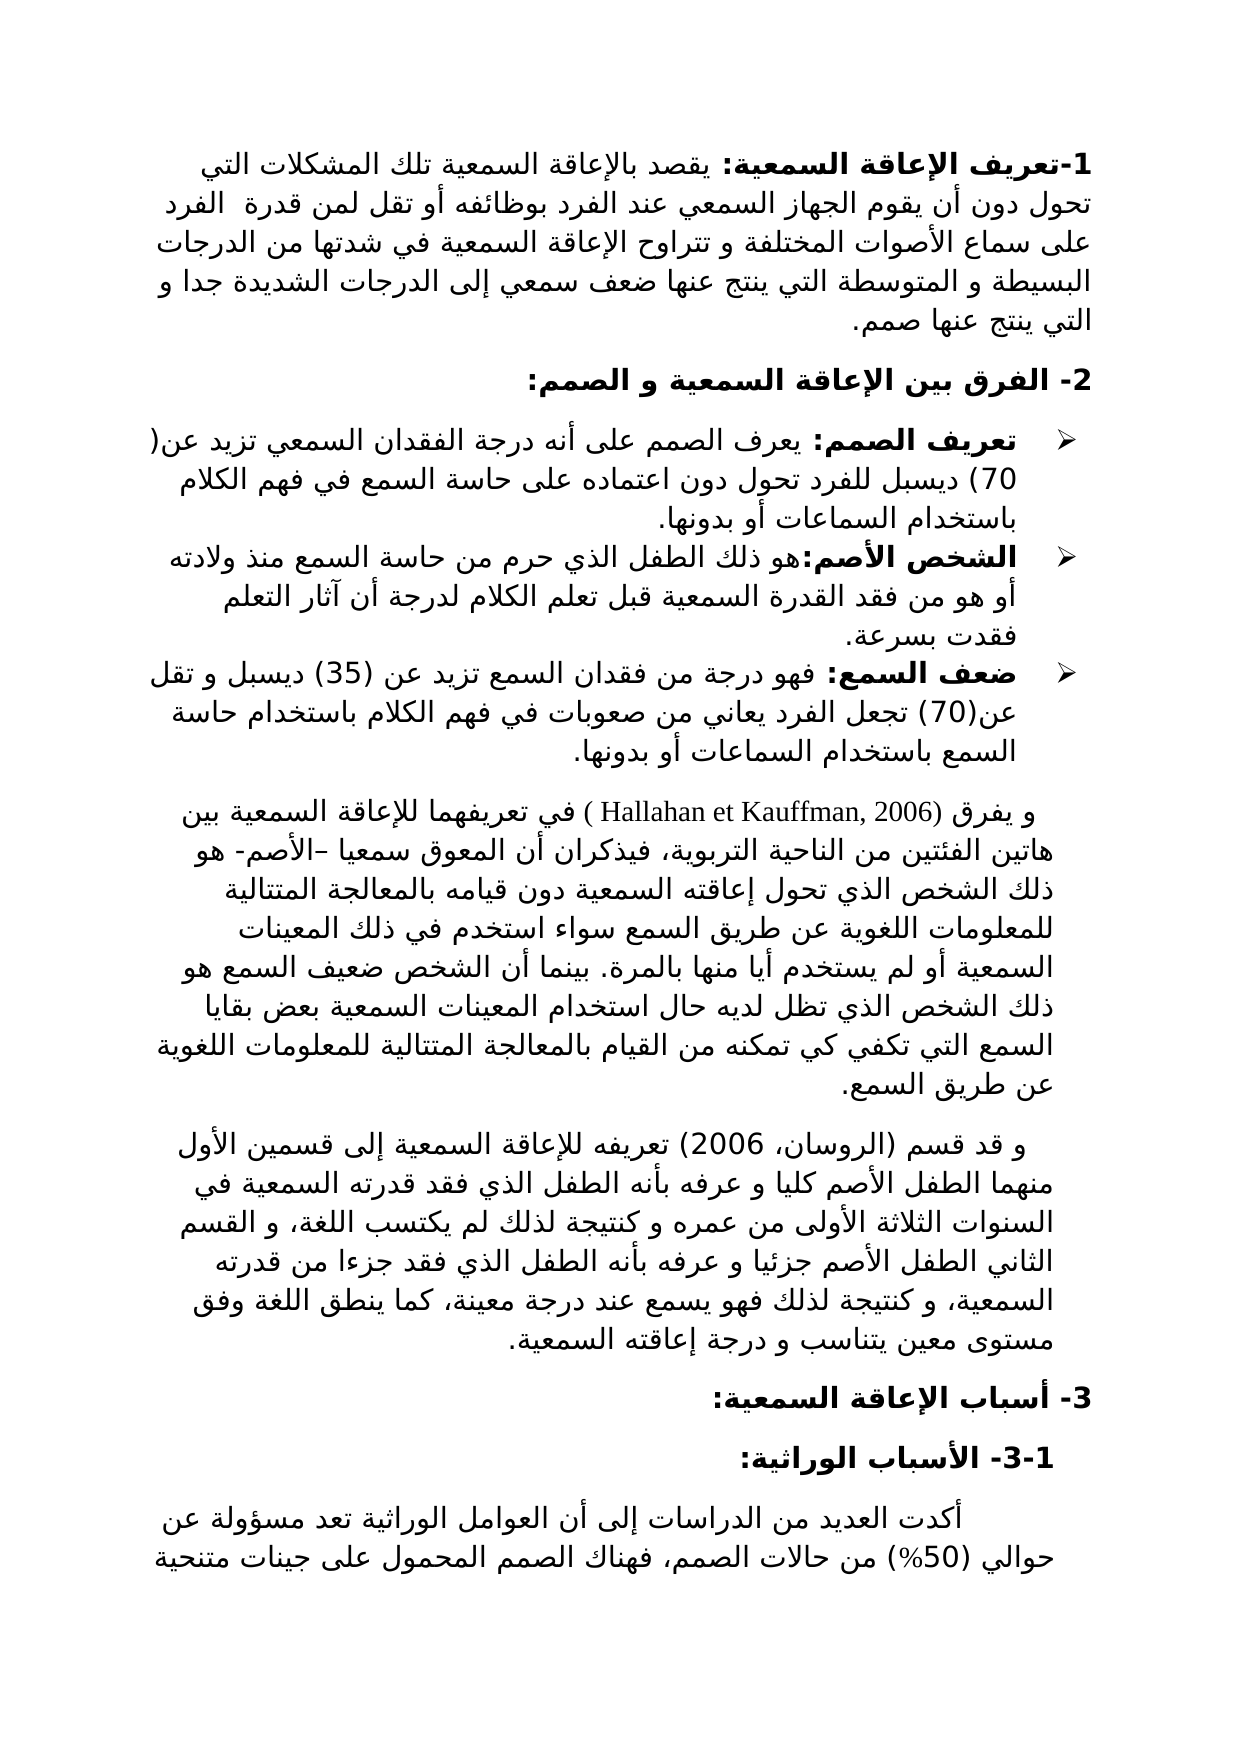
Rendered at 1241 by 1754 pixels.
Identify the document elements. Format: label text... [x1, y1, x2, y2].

text 1-تعريف الإعاقة السمعية: يقصد بالإعاقة السمعية تلك المشكلات التي تحول دون أن يقوم الجهاز السمعي عند الفرد بوظائفه أو تقل لمن قدرة الفرد على سماع الأصوات المختلفة و تتراوح الإعاقة السمعية في شدتها من الدرجات البسيطة و المتوسطة التي ينتج عنها ضعف سمعي إلى الدرجات الشديدة جدا و التي ينتج عنها صمم. [148, 148, 1093, 337]
text 2- الفرق بين الإعاقة السمعية و الصمم: [148, 363, 1093, 397]
text 3-1- الأسباب الوراثية: [148, 1442, 1055, 1476]
list ضعف السمع: فهو درجة من فقدان السمع تزيد عن (35) ديسبل و تقل عن(70) تجعل الفرد يعاني من صعوبات في فهم الكلام باستخدام حاسة السمع باستخدام السماعات أو بدونها. [148, 657, 1055, 769]
text 3- أسباب الإعاقة السمعية: [148, 1382, 1093, 1416]
text و يفرق (Hallahan et Kauffman, 2006 ) في تعريفهما للإعاقة السمعية بين هاتين الفئتين من الناحية التربوية، فيذكران أن المعوق سمعيا –الأصم- هو ذلك الشخص الذي تحول إعاقته السمعية دون قيامه بالمعالجة المتتالية للمعلومات اللغوية عن طريق السمع سواء استخدم في ذلك المعينات السمعية أو لم يستخدم أيا منها بالمرة. بينما أن الشخص ضعيف السمع هو ذلك الشخص الذي تظل لديه حال استخدام المعينات السمعية بعض بقايا السمع التي تكفي كي تمكنه من القيام بالمعالجة المتتالية للمعلومات اللغوية عن طريق السمع. [148, 794, 1055, 1101]
list الشخص الأصم:هو ذلك الطفل الذي حرم من حاسة السمع منذ ولادته أو هو من فقد القدرة السمعية قبل تعلم الكلام لدرجة أن آثار التعلم فقدت بسرعة. [148, 540, 1055, 652]
text و قد قسم (الروسان، 2006) تعريفه للإعاقة السمعية إلى قسمين الأول منهما الطفل الأصم كليا و عرفه بأنه الطفل الذي فقد قدرته السمعية في السنوات الثلاثة الأولى من عمره و كنتيجة لذلك لم يكتسب اللغة، و القسم الثاني الطفل الأصم جزئيا و عرفه بأنه الطفل الذي فقد جزءا من قدرته السمعية، و كنتيجة لذلك فهو يسمع عند درجة معينة، كما ينطق اللغة وفق مستوى معين يتناسب و درجة إعاقته السمعية. [148, 1127, 1055, 1356]
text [148, 1501, 1055, 1574]
list تعريف الصمم: يعرف الصمم على أنه درجة الفقدان السمعي تزيد عن(70) ديسبل للفرد تحول دون اعتماده على حاسة السمع في فهم الكلام باستخدام السماعات أو بدونها. [148, 423, 1055, 535]
